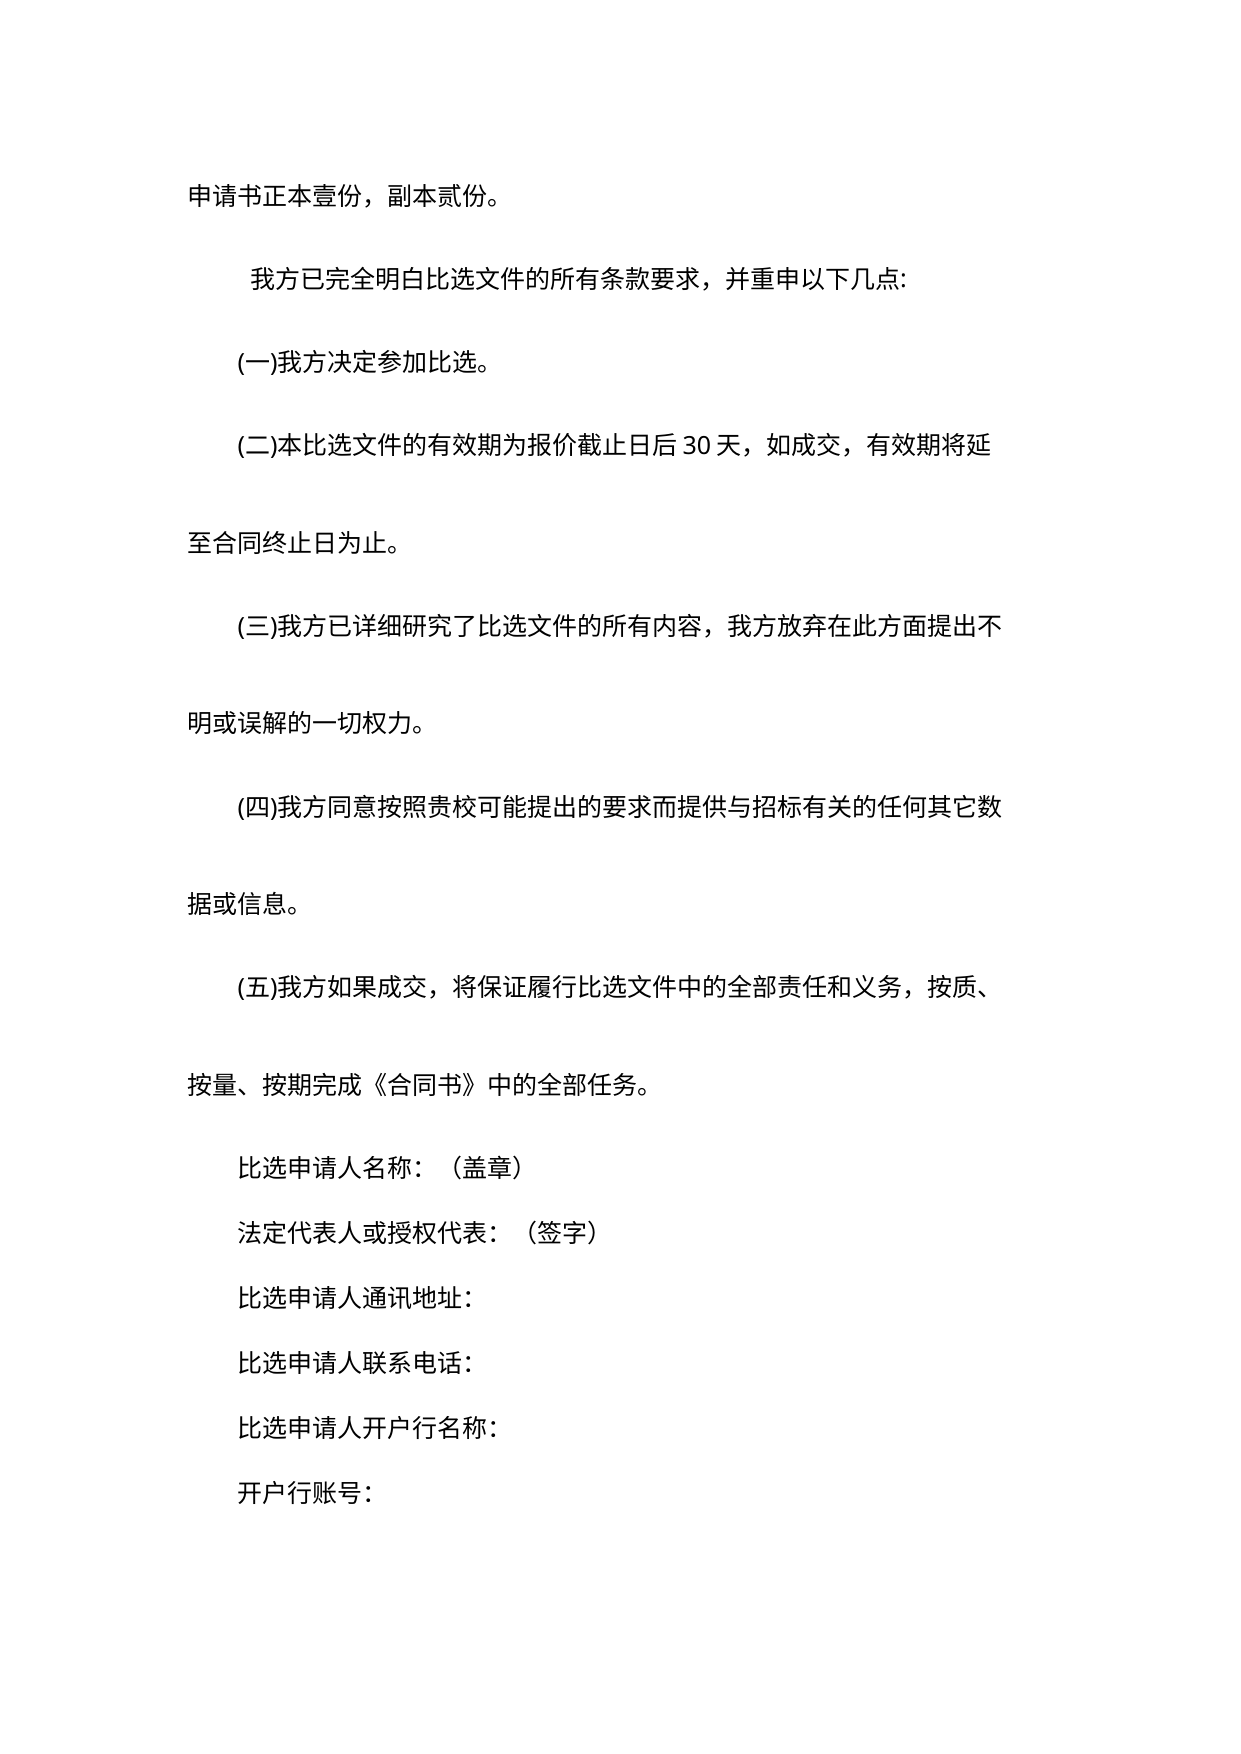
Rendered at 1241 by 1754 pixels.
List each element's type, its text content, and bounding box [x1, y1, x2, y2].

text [187, 162, 1053, 227]
text (三)我方已详细研究了比选文件的所有内容，我方放弃在此方面提出不明或误解的一切权力。 [187, 592, 1003, 754]
text 开户行账号： [187, 1459, 1053, 1524]
text (五)我方如果成交，将保证履行比选文件中的全部责任和义务，按质、按量、按期完成《合同书》中的全部任务。 [187, 953, 1003, 1116]
text 比选申请人开户行名称： [187, 1394, 1053, 1459]
text 法定代表人或授权代表：（签字） [187, 1199, 1053, 1264]
text 比选申请人联系电话： [187, 1329, 1053, 1394]
text (二)本比选文件的有效期为报价截止日后30天，如成交，有效期将延至合同终止日为止。 [187, 411, 1003, 574]
text 比选申请人名称：（盖章） [187, 1134, 1053, 1199]
text 比选申请人通讯地址： [187, 1264, 1053, 1329]
text (四)我方同意按照贵校可能提出的要求而提供与招标有关的任何其它数据或信息。 [187, 773, 1003, 935]
text (一)我方决定参加比选。 [187, 328, 1003, 393]
text 我方已完全明白比选文件的所有条款要求，并重申以下几点: [187, 245, 1053, 310]
